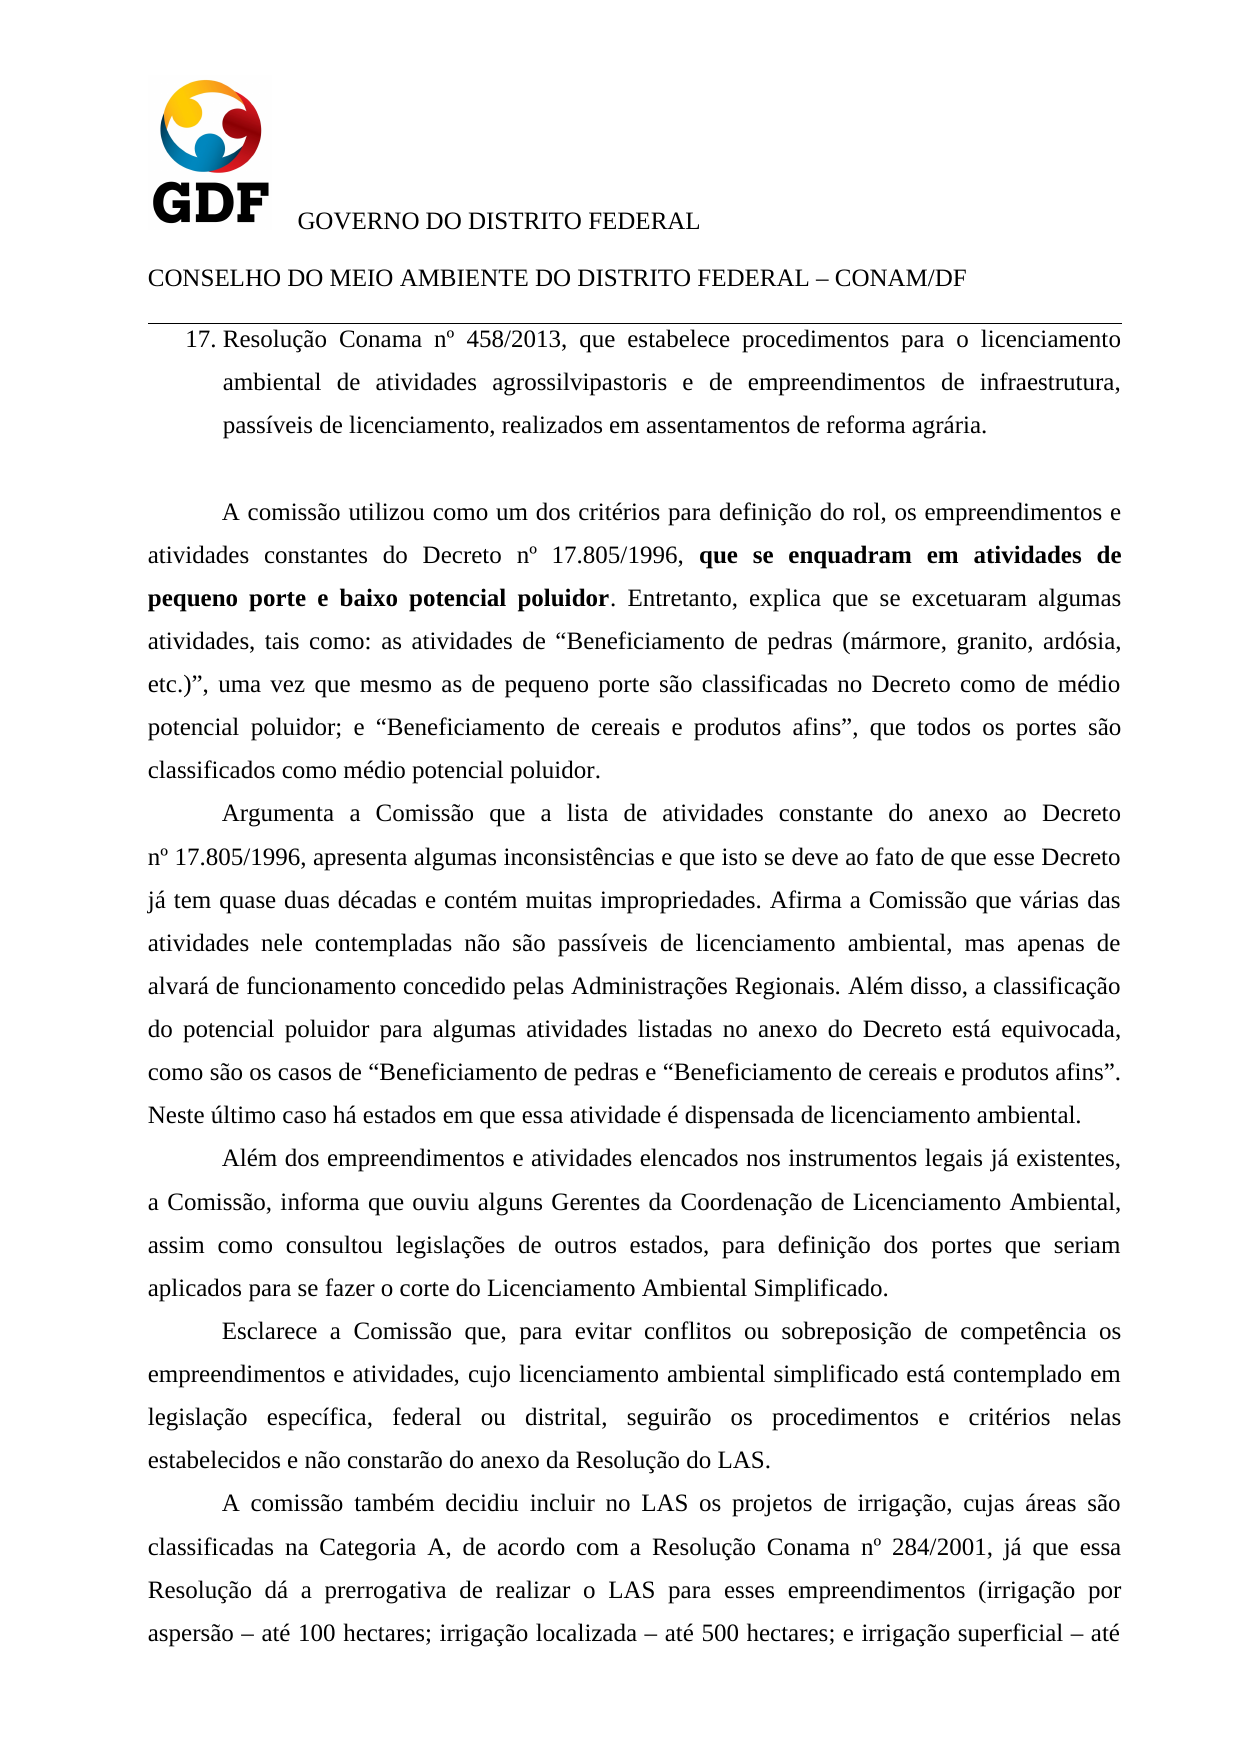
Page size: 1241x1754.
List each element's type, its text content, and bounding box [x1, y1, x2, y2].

picture [147, 75, 273, 230]
text Argumenta a Comissão que a lista de atividades constante do anexo ao Decreto nº 17.805/1996, apresenta algumas inconsistências e que isto se deve ao fato de que esse Decreto já tem quase duas décadas e contém muitas impropriedades. Afirma a Comissão que várias das atividades nele contempladas não são passíveis de licenciamento ambiental, mas apenas de alvará de funcionamento concedido pelas Administrações Regionais. Além disso, a classificação do potencial poluidor para algumas atividades listadas no anexo do Decreto está equivocada, como são os casos de “Beneficiamento de pedras e “Beneficiamento de cereais e produtos afins”. Neste último caso há estados em que essa atividade é dispensada de licenciamento ambiental. [148, 798, 1122, 1129]
text Além dos empreendimentos e atividades elencados nos instrumentos legais já existentes, a Comissão, informa que ouviu alguns Gerentes da Coordenação de Licenciamento Ambiental, assim como consultou legislações de outros estados, para definição dos portes que seriam aplicados para se fazer o corte do Licenciamento Ambiental Simplificado. [148, 1143, 1122, 1302]
text Esclarece a Comissão que, para evitar conflitos ou sobreposição de competência os empreendimentos e atividades, cujo licenciamento ambiental simplificado está contemplado em legislação específica, federal ou distrital, seguirão os procedimentos e critérios nelas estabelecidos e não constarão do anexo da Resolução do LAS. [148, 1316, 1122, 1474]
list Resolução Conama nº 458/2013, que estabelece procedimentos para o licenciamento ambiental de atividades agrossilvipastoris e de empreendimentos de infraestrutura, passíveis de licenciamento, realizados em assentamentos de reforma agrária. [185, 324, 1122, 439]
text A comissão utilizou como um dos critérios para definição do rol, os empreendimentos e atividades constantes do Decreto nº 17.805/1996, que se enquadram em atividades de pequeno porte e baixo potencial poluidor. Entretanto, explica que se excetuaram algumas atividades, tais como: as atividades de “Beneficiamento de pedras (mármore, granito, ardósia, etc.)”, uma vez que mesmo as de pequeno porte são classificadas no Decreto como de médio potencial poluidor; e “Beneficiamento de cereais e produtos afins”, que todos os portes são classificados como médio potencial poluidor. [148, 497, 1122, 784]
